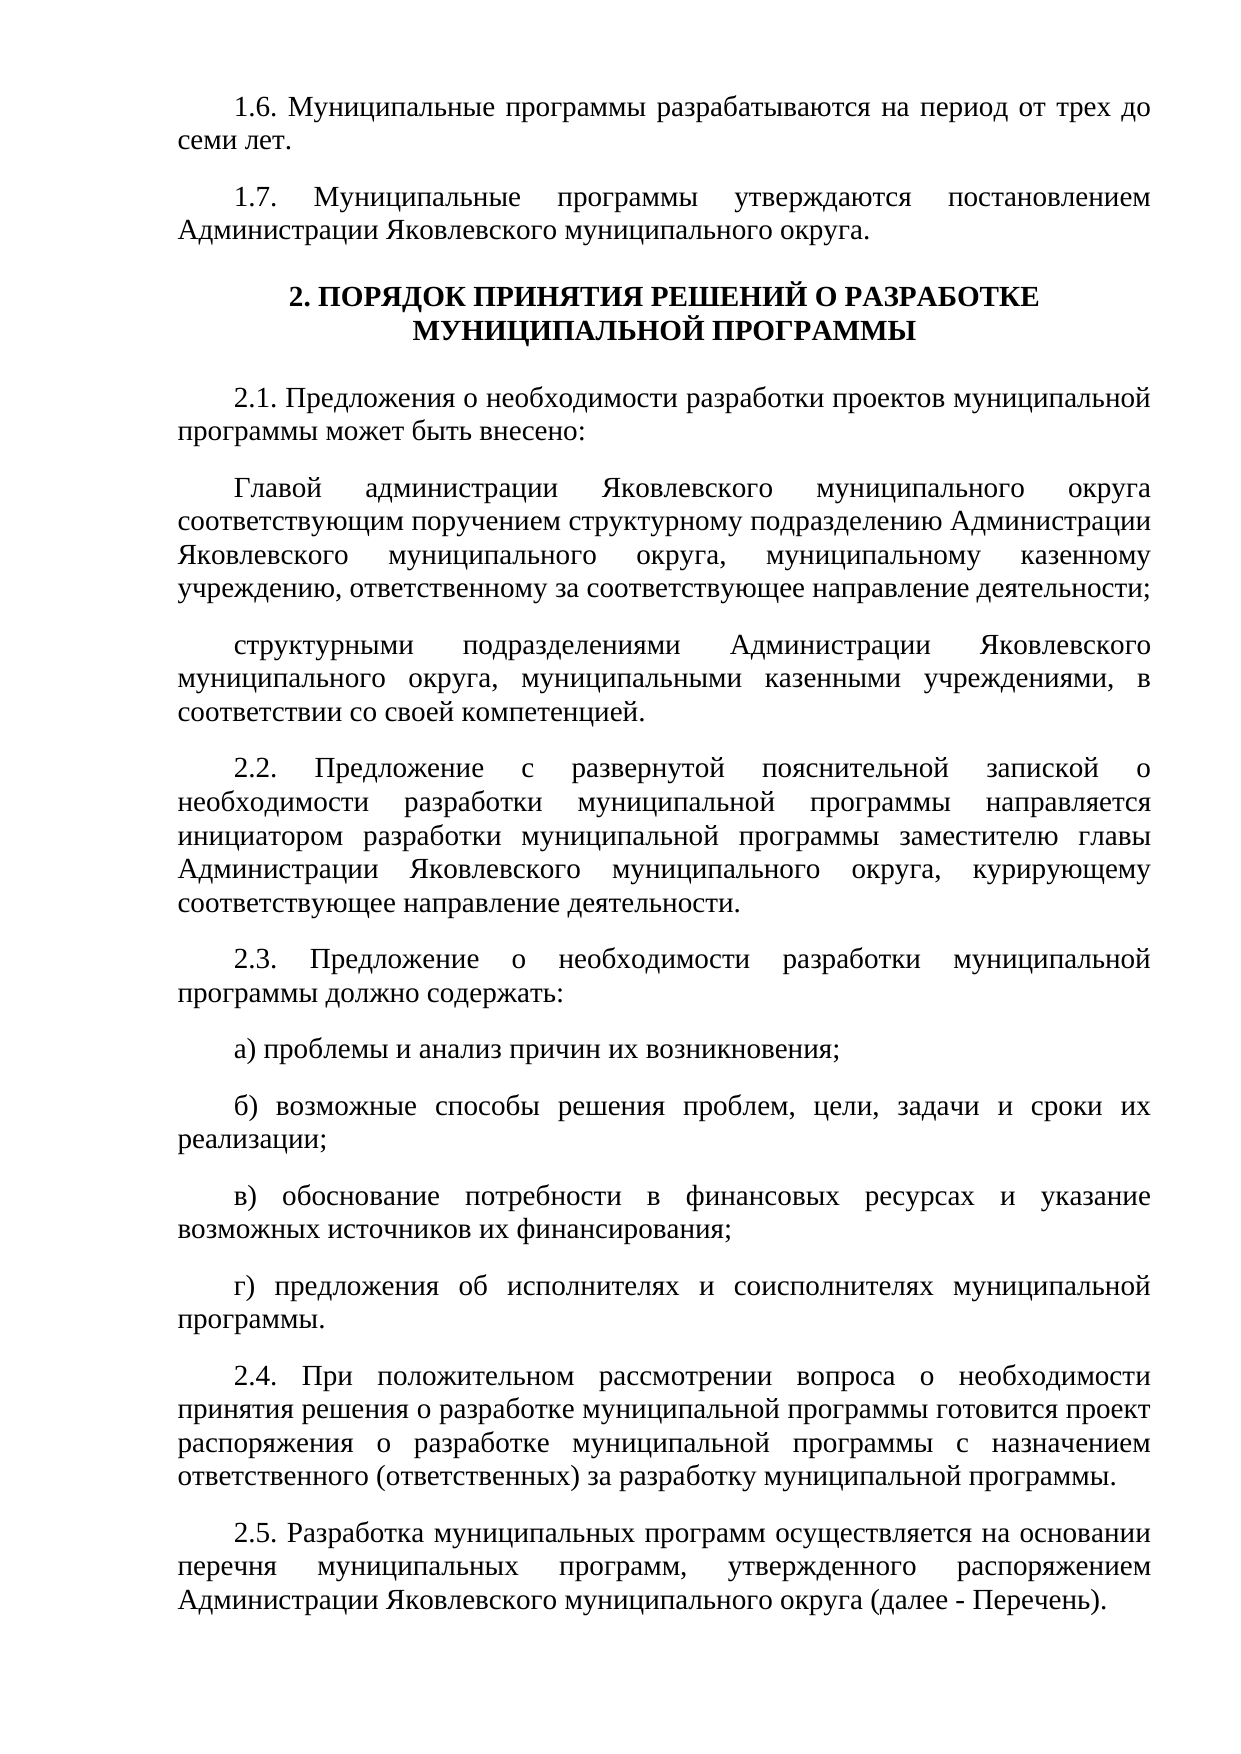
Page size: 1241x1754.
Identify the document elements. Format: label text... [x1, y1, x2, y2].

text б) возможные способы решения проблем, цели, задачи и сроки их реализации; [177, 1088, 1152, 1155]
title 2. ПОРЯДОК ПРИНЯТИЯ РЕШЕНИЙ О РАЗРАБОТКЕ МУНИЦИПАЛЬНОЙ ПРОГРАММЫ [177, 279, 1152, 346]
text в) обоснование потребности в финансовых ресурсах и указание возможных источников их финансирования; [177, 1178, 1152, 1245]
text 2.4. При положительном рассмотрении вопроса о необходимости принятия решения о разработке муниципальной программы готовится проект распоряжения о разработке муниципальной программы с назначением ответственного (ответственных) за разработку муниципальной программы. [177, 1358, 1152, 1492]
text структурными подразделениями Администрации Яковлевского муниципального округа, муниципальными казенными учреждениями, в соответствии со своей компетенцией. [177, 627, 1152, 728]
text а) проблемы и анализ причин их возникновения; [177, 1031, 1152, 1065]
text 2.1. Предложения о необходимости разработки проектов муниципальной программы может быть внесено: [177, 380, 1152, 447]
text г) предложения об исполнителях и соисполнителях муниципальной программы. [177, 1268, 1152, 1335]
text 2.2. Предложение с развернутой пояснительной запиской о необходимости разработки муниципальной программы направляется инициатором разработки муниципальной программы заместителю главы Администрации Яковлевского муниципального округа, курирующему соответствующее направление деятельности. [177, 751, 1152, 918]
text 2.3. Предложение о необходимости разработки муниципальной программы должно содержать: [177, 941, 1152, 1008]
text 1.7. Муниципальные программы утверждаются постановлением Администрации Яковлевского муниципального округа. [177, 179, 1152, 246]
text 1.6. Муниципальные программы разрабатываются на период от трех до семи лет. [177, 89, 1152, 156]
text 2.5. Разработка муниципальных программ осуществляется на основании перечня муниципальных программ, утвержденного распоряжением Администрации Яковлевского муниципального округа (далее - Перечень). [177, 1515, 1152, 1615]
text Главой администрации Яковлевского муниципального округа соответствующим поручением структурному подразделению Администрации Яковлевского муниципального округа, муниципальному казенному учреждению, ответственному за соответствующее направление деятельности; [177, 470, 1152, 604]
